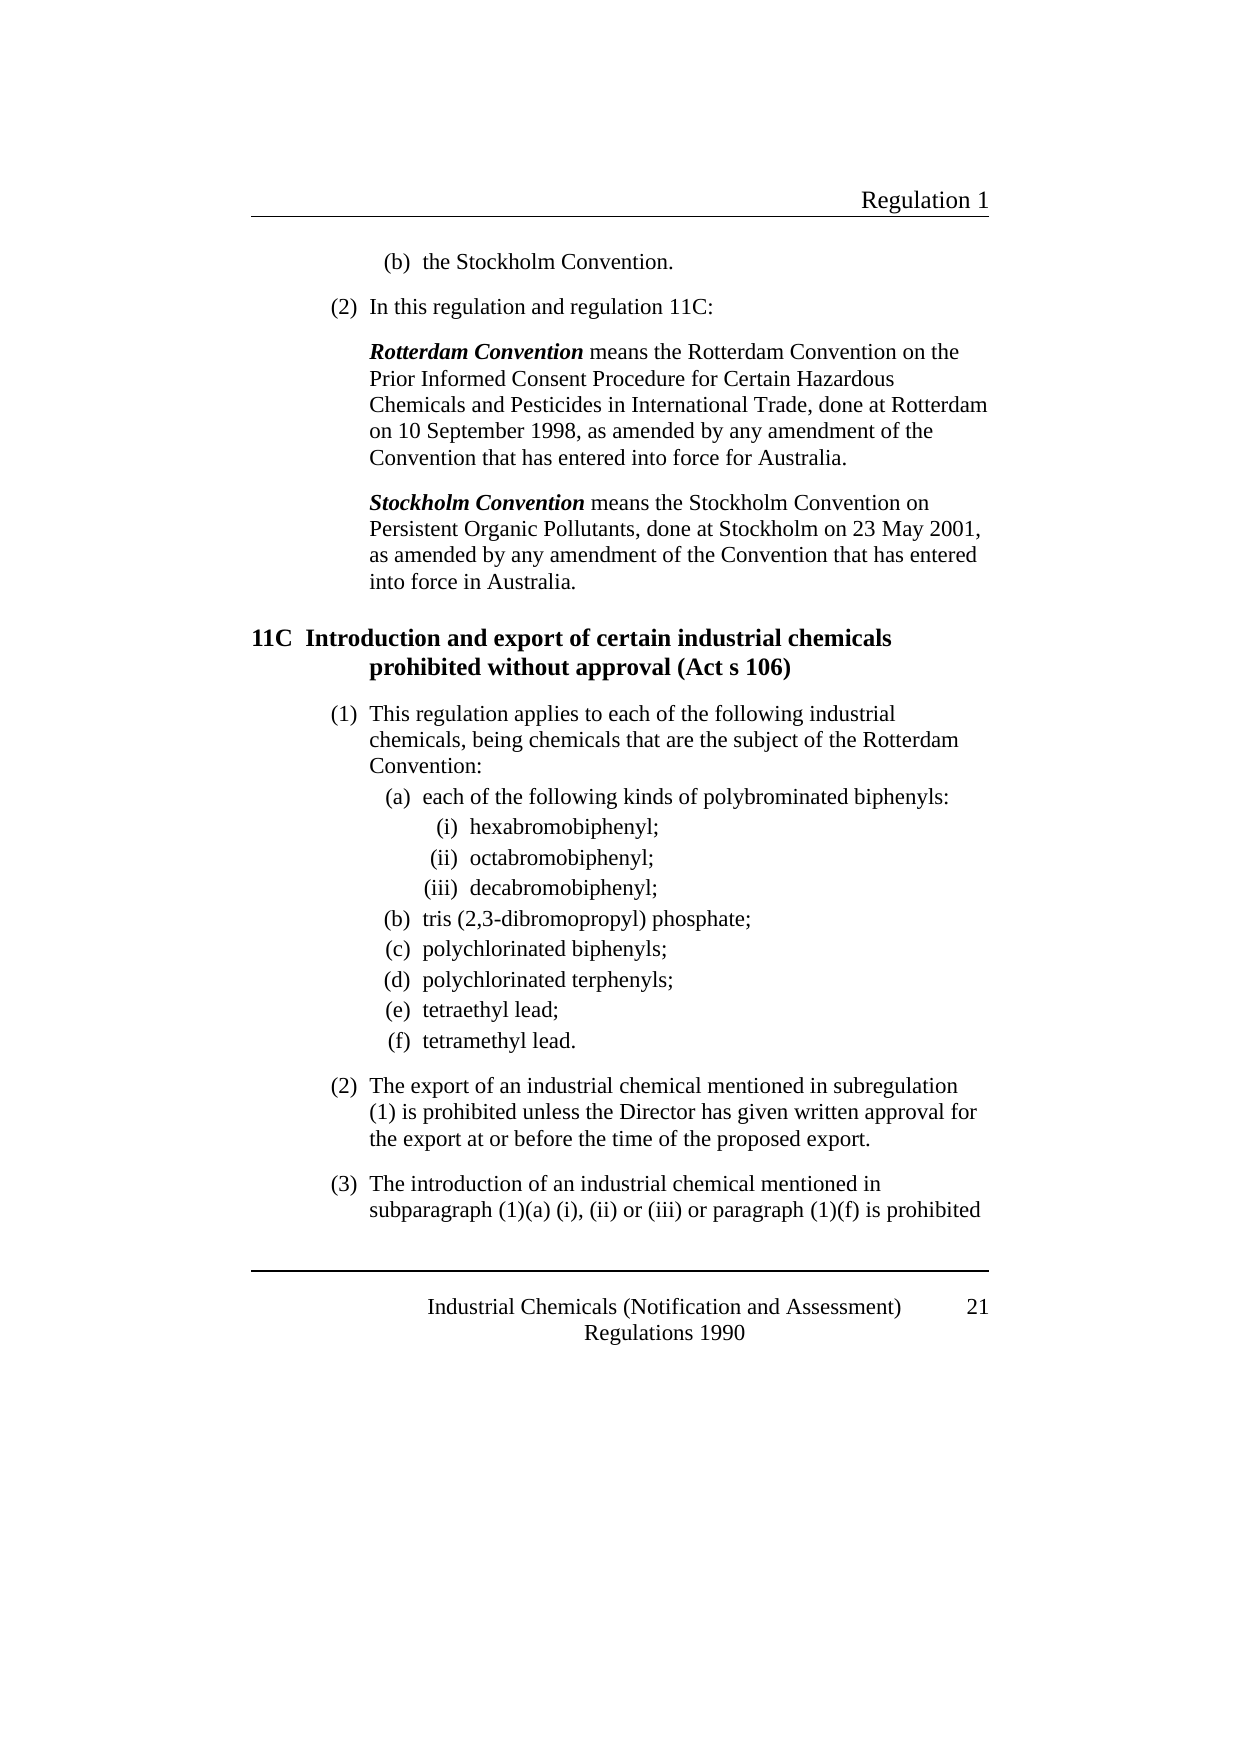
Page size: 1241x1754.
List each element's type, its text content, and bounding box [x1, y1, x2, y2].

text (a) each of the following kinds of polybrominated biphenyls: [251, 783, 989, 809]
text (3) The introduction of an industrial chemical mentioned in subparagraph (1)(a) (i), (ii) or (iii) or paragraph (1)(f) is prohibited unless the Director has given written approval for its introduction at or before the time of the proposed introduction. [251, 1170, 989, 1223]
text Rotterdam Convention means the Rotterdam Convention on the Prior Informed Consent Procedure for Certain Hazardous Chemicals and Pesticides in International Trade, done at Rotterdam on 10 September 1998, as amended by any amendment of the Convention that has entered into force for Australia. [369, 338, 989, 470]
text (f) tetramethyl lead. [251, 1027, 989, 1053]
text (2) The export of an industrial chemical mentioned in subregulation (1) is prohibited unless the Director has given written approval for the export at or before the time of the proposed export. [251, 1072, 989, 1151]
text Stockholm Convention means the Stockholm Convention on Persistent Organic Pollutants, done at Stockholm on 23 May 2001, as amended by any amendment of the Convention that has entered into force in Australia. [369, 489, 989, 594]
text (b) tris (2,3-dibromopropyl) phosphate; [251, 905, 989, 931]
text (i) hexabromobiphenyl; [251, 813, 989, 840]
text 11C Introduction and export of certain industrial chemicals prohibited without approval (Act s 106) [251, 623, 989, 681]
text (1) This regulation applies to each of the following industrial chemicals, being chemicals that are the subject of the Rotterdam Convention: [251, 699, 989, 779]
text (b) the Stockholm Convention. [251, 248, 989, 274]
text (iii) decabromobiphenyl; [251, 874, 989, 901]
text (ii) octabromobiphenyl; [251, 844, 989, 870]
text (2) In this regulation and regulation 11C: [251, 293, 989, 319]
text (c) polychlorinated biphenyls; [251, 935, 989, 962]
text (e) tetraethyl lead; [251, 996, 989, 1023]
text (d) polychlorinated terphenyls; [251, 966, 989, 992]
